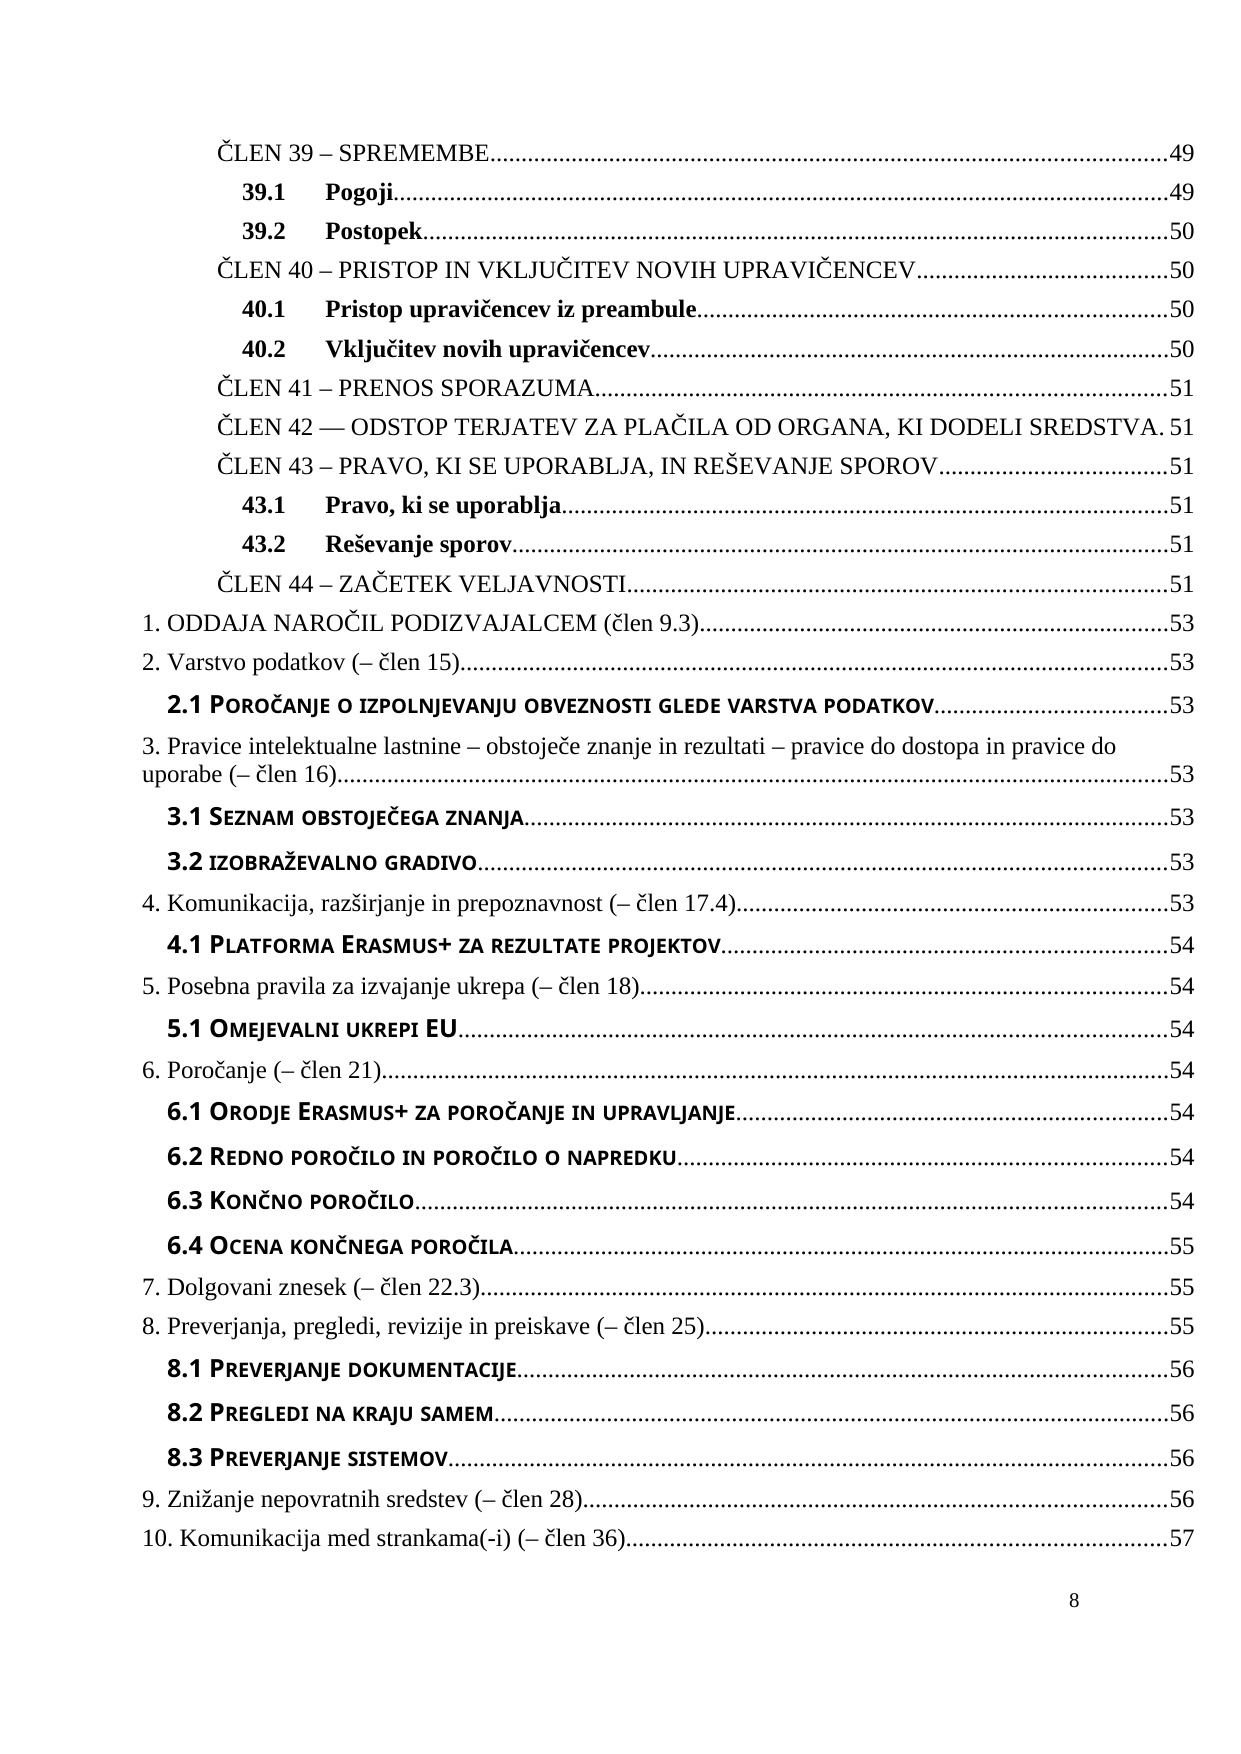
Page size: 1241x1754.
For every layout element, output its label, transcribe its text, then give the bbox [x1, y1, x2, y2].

text 40.1 Pristop upravičencev iz preambule 50 [242, 294, 1196, 323]
text 5. Posebna pravila za izvajanje ukrepa (– člen 18) 54 [142, 971, 1196, 1000]
text 6.2 Redno poročilo in poročilo o napredku 54 [167, 1138, 1196, 1173]
text ČLEN 40 – PRISTOP IN VKLJUČITEV NOVIH UPRAVIČENCEV 50 [217, 255, 1196, 284]
text 9. Znižanje nepovratnih sredstev (– člen 28) 56 [142, 1484, 1196, 1512]
text 6. Poročanje (– člen 21) 54 [142, 1055, 1196, 1084]
text 39.1 Pogoji 49 [242, 177, 1196, 206]
text 4. Komunikacija, razširjanje in prepoznavnost (– člen 17.4) 53 [142, 888, 1196, 916]
text ČLEN 43 – PRAVO, KI SE UPORABLJA, IN REŠEVANJE SPOROV 51 [217, 451, 1196, 480]
text 43.1 Pravo, ki se uporablja 51 [242, 490, 1196, 519]
text 8.2 Pregledi na kraju samem 56 [167, 1395, 1196, 1429]
text 8.1 Preverjanje dokumentacije 56 [167, 1350, 1196, 1384]
text 43.2 Reševanje sporov 51 [242, 529, 1196, 558]
text 2.1 Poročanje o izpolnjevanju obveznosti glede varstva podatkov 53 [167, 686, 1196, 720]
text 40.2 Vključitev novih upravičencev 50 [242, 334, 1196, 362]
text 6.3 Končno poročilo 54 [167, 1183, 1196, 1217]
text 5.1 Omejevalni ukrepi EU 54 [167, 1010, 1196, 1044]
text 39.2 Postopek 50 [242, 216, 1196, 245]
text 2. Varstvo podatkov (– člen 15) 53 [142, 647, 1196, 676]
text 1. ODDAJA NAROČIL PODIZVAJALCEM (člen 9.3) 53 [142, 608, 1196, 637]
text 3.1 Seznam obstoječega znanja 53 [167, 799, 1196, 833]
text ČLEN 42 — ODSTOP TERJATEV ZA PLAČILA OD ORGANA, KI DODELI SREDSTVA 51 [217, 412, 1196, 441]
text ČLEN 41 – PRENOS SPORAZUMA 51 [217, 373, 1196, 402]
text 6.1 Orodje Erasmus+ za poročanje in upravljanje 54 [167, 1094, 1196, 1128]
text ČLEN 44 – ZAČETEK VELJAVNOSTI 51 [217, 569, 1196, 597]
text 8.3 Preverjanje sistemov 56 [167, 1439, 1196, 1473]
text 3. Pravice intelektualne lastnine – obstoječe znanje in rezultati – pravice do dostopa in pravice do uporabe (– člen 16) 53 [142, 731, 1196, 788]
text 4.1 Platforma Erasmus+ za rezultate projektov 54 [167, 927, 1196, 961]
text 6.4 Ocena končnega poročila 55 [167, 1227, 1196, 1262]
text 7. Dolgovani znesek (– člen 22.3) 55 [142, 1272, 1196, 1301]
text 8. Preverjanja, pregledi, revizije in preiskave (– člen 25) 55 [142, 1311, 1196, 1340]
text ČLEN 39 – SPREMEMBE 49 [217, 138, 1196, 167]
text 3.2 izobraževalno gradivo 53 [167, 843, 1196, 877]
text 10. Komunikacija med strankama(-i) (– člen 36) 57 [142, 1523, 1196, 1552]
